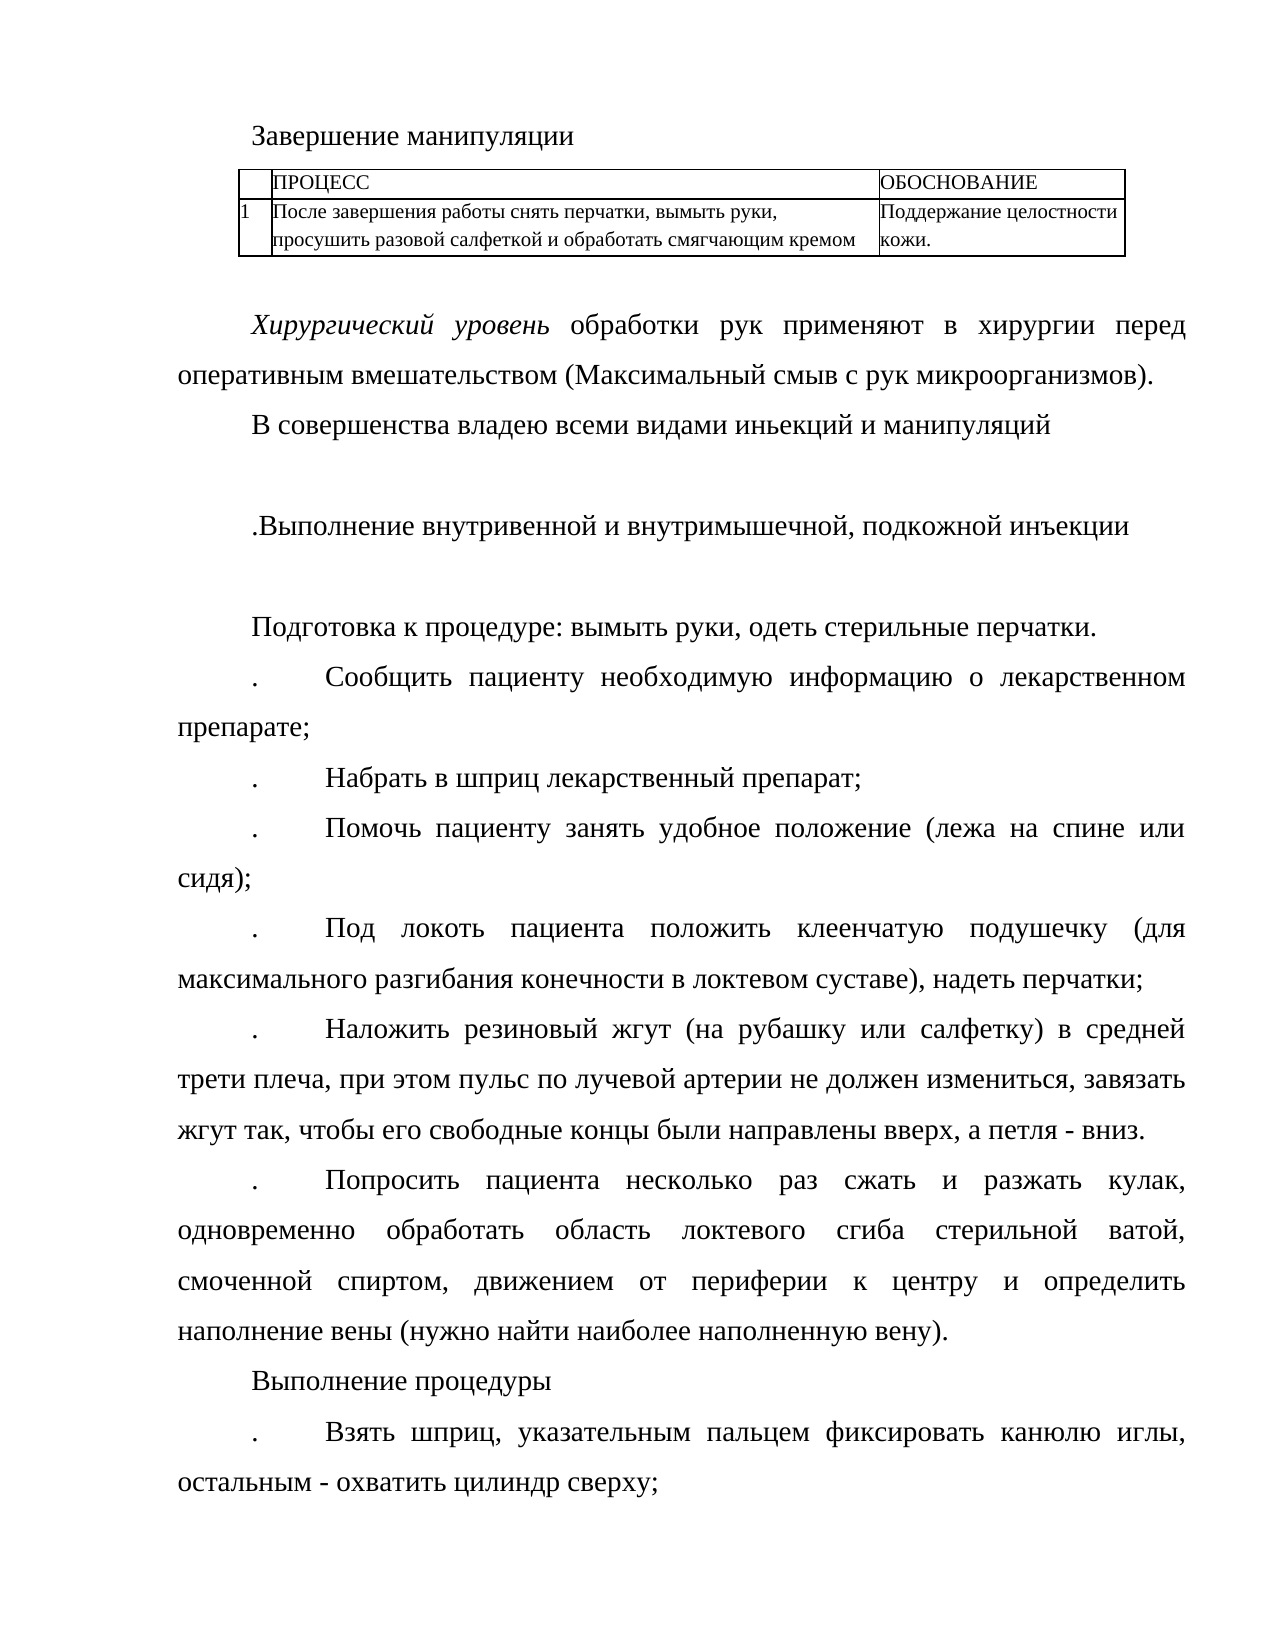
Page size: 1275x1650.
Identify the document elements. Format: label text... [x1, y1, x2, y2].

text . Взять шприц, указательным пальцем фиксировать канюлю иглы, остальным - охватить цилиндр сверху; [177, 1414, 1186, 1498]
table_header [240, 170, 271, 198]
table_header ОБОСНОВАНИЕ [880, 170, 1124, 198]
table_header ПРОЦЕСС [273, 170, 879, 198]
table_cell 1 [240, 200, 271, 255]
table_cell Поддержание целостности кожи. [880, 200, 1124, 255]
text Хирургический уровень обработки рук применяют в хирургии перед оперативным вмешательством (Максимальный смыв с рук микроорганизмов). [177, 307, 1186, 391]
text Завершение манипуляции [177, 118, 1186, 152]
text . Помочь пациенту занять удобное положение (лежа на спине или сидя); [177, 810, 1186, 894]
text . Сообщить пациенту необходимую информацию о лекарственном препарате; [177, 659, 1186, 743]
text . Наложить резиновый жгут (на рубашку или салфетку) в средней трети плеча, при этом пульс по лучевой артерии не должен измениться, завязать жгут так, чтобы его свободные концы были направлены вверх, а петля - вниз. [177, 1011, 1186, 1145]
text Подготовка к процедуре: вымыть руки, одеть стерильные перчатки. [177, 609, 1186, 642]
text . Попросить пациента несколько раз сжать и разжать кулак, одновременно обработать область локтевого сгиба стерильной ватой, смоченной спиртом, движением от периферии к центру и определить наполнение вены (нужно найти наиболее наполненную вену). [177, 1162, 1186, 1347]
text .Выполнение внутривенной и внутримышечной, подкожной инъекции [177, 508, 1186, 542]
text . Под локоть пациента положить клеенчатую подушечку (для максимального разгибания конечности в локтевом суставе), надеть перчатки; [177, 911, 1186, 994]
table_cell После завершения работы снять перчатки, вымыть руки, просушить разовой салфеткой и обработать смягчающим кремом [273, 200, 879, 255]
text В совершенства владею всеми видами иньекций и манипуляций [177, 407, 1186, 441]
text . Набрать в шприц лекарственный препарат; [177, 760, 1186, 793]
text Выполнение процедуры [177, 1363, 1186, 1397]
